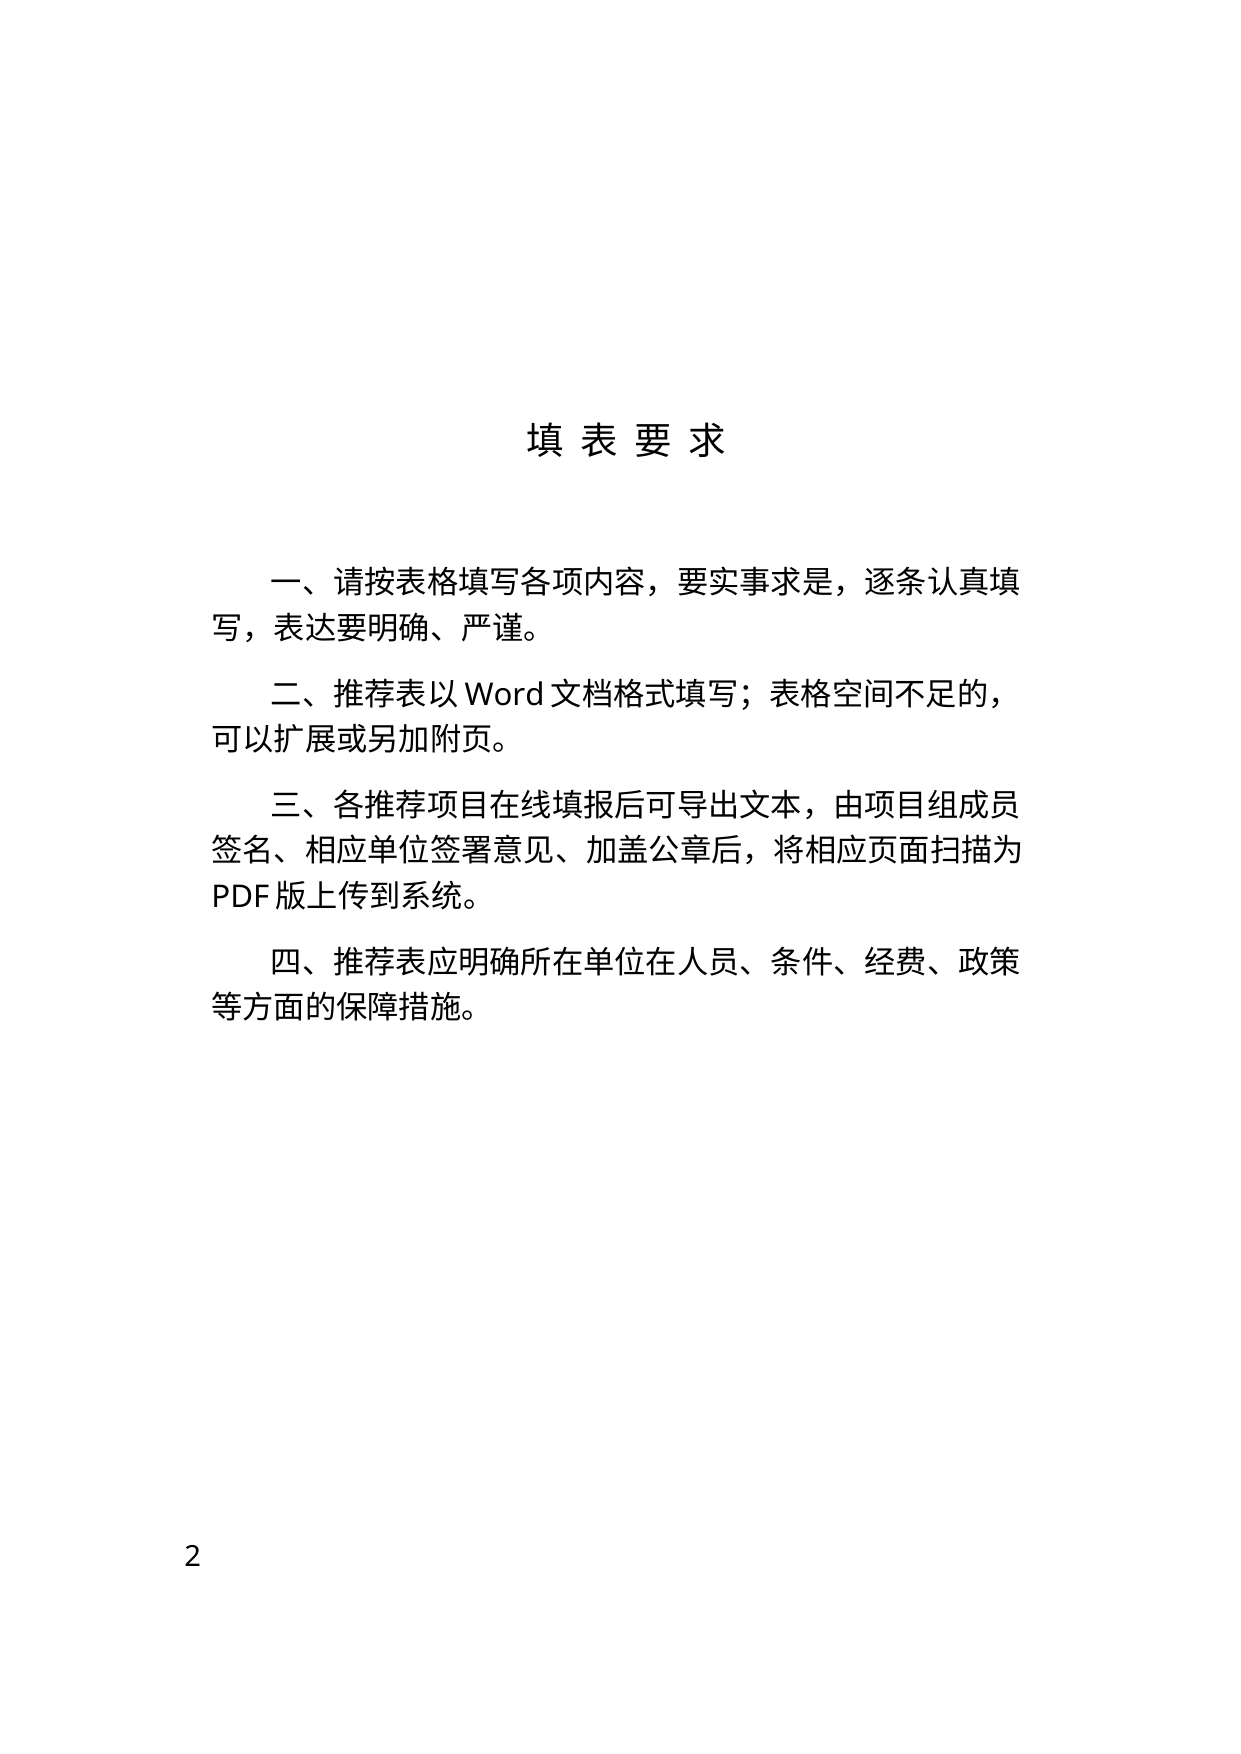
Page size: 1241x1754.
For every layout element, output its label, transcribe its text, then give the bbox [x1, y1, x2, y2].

text 四、推荐表应明确所在单位在人员、条件、经费、政策等方面的保障措施。 [211, 937, 1037, 1027]
text 二、推荐表以Word文档格式填写；表格空间不足的，可以扩展或另加附页。 [211, 669, 1037, 759]
text 三、各推荐项目在线填报后可导出文本，由项目组成员签名、相应单位签署意见、加盖公章后，将相应页面扫描为PDF版上传到系统。 [211, 780, 1037, 916]
text 一、请按表格填写各项内容，要实事求是，逐条认真填写，表达要明确、严谨。 [211, 558, 1037, 648]
text 填 表 要 求 [165, 411, 1087, 465]
